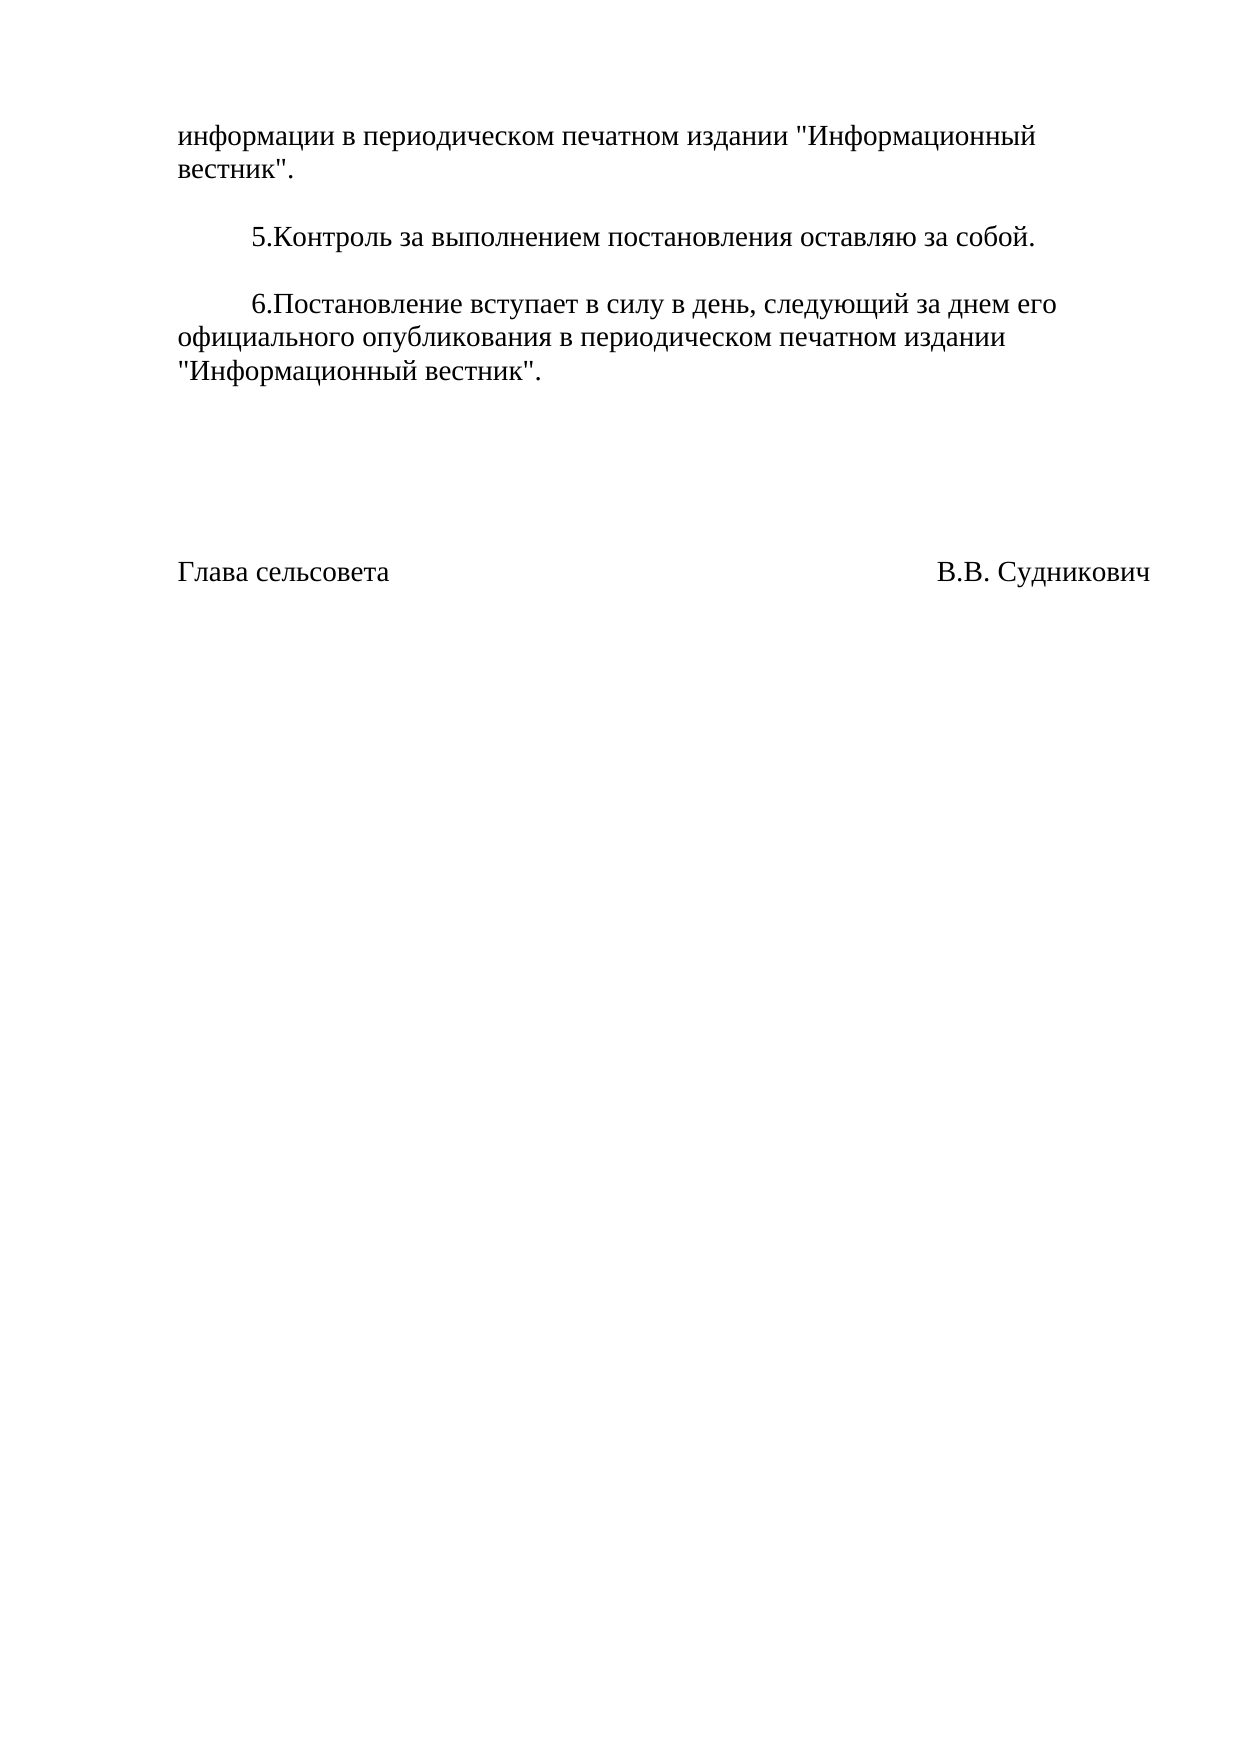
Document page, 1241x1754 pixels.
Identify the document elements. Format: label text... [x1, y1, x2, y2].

text 6.Постановление вступает в силу в день, следующий за днем его официального опубликования в периодическом печатном издании "Информационный вестник". [177, 286, 1152, 386]
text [177, 118, 1152, 185]
text Глава сельсовета В.В. Судникович [177, 554, 1152, 588]
text 5.Контроль за выполнением постановления оставляю за собой. [177, 219, 1152, 252]
